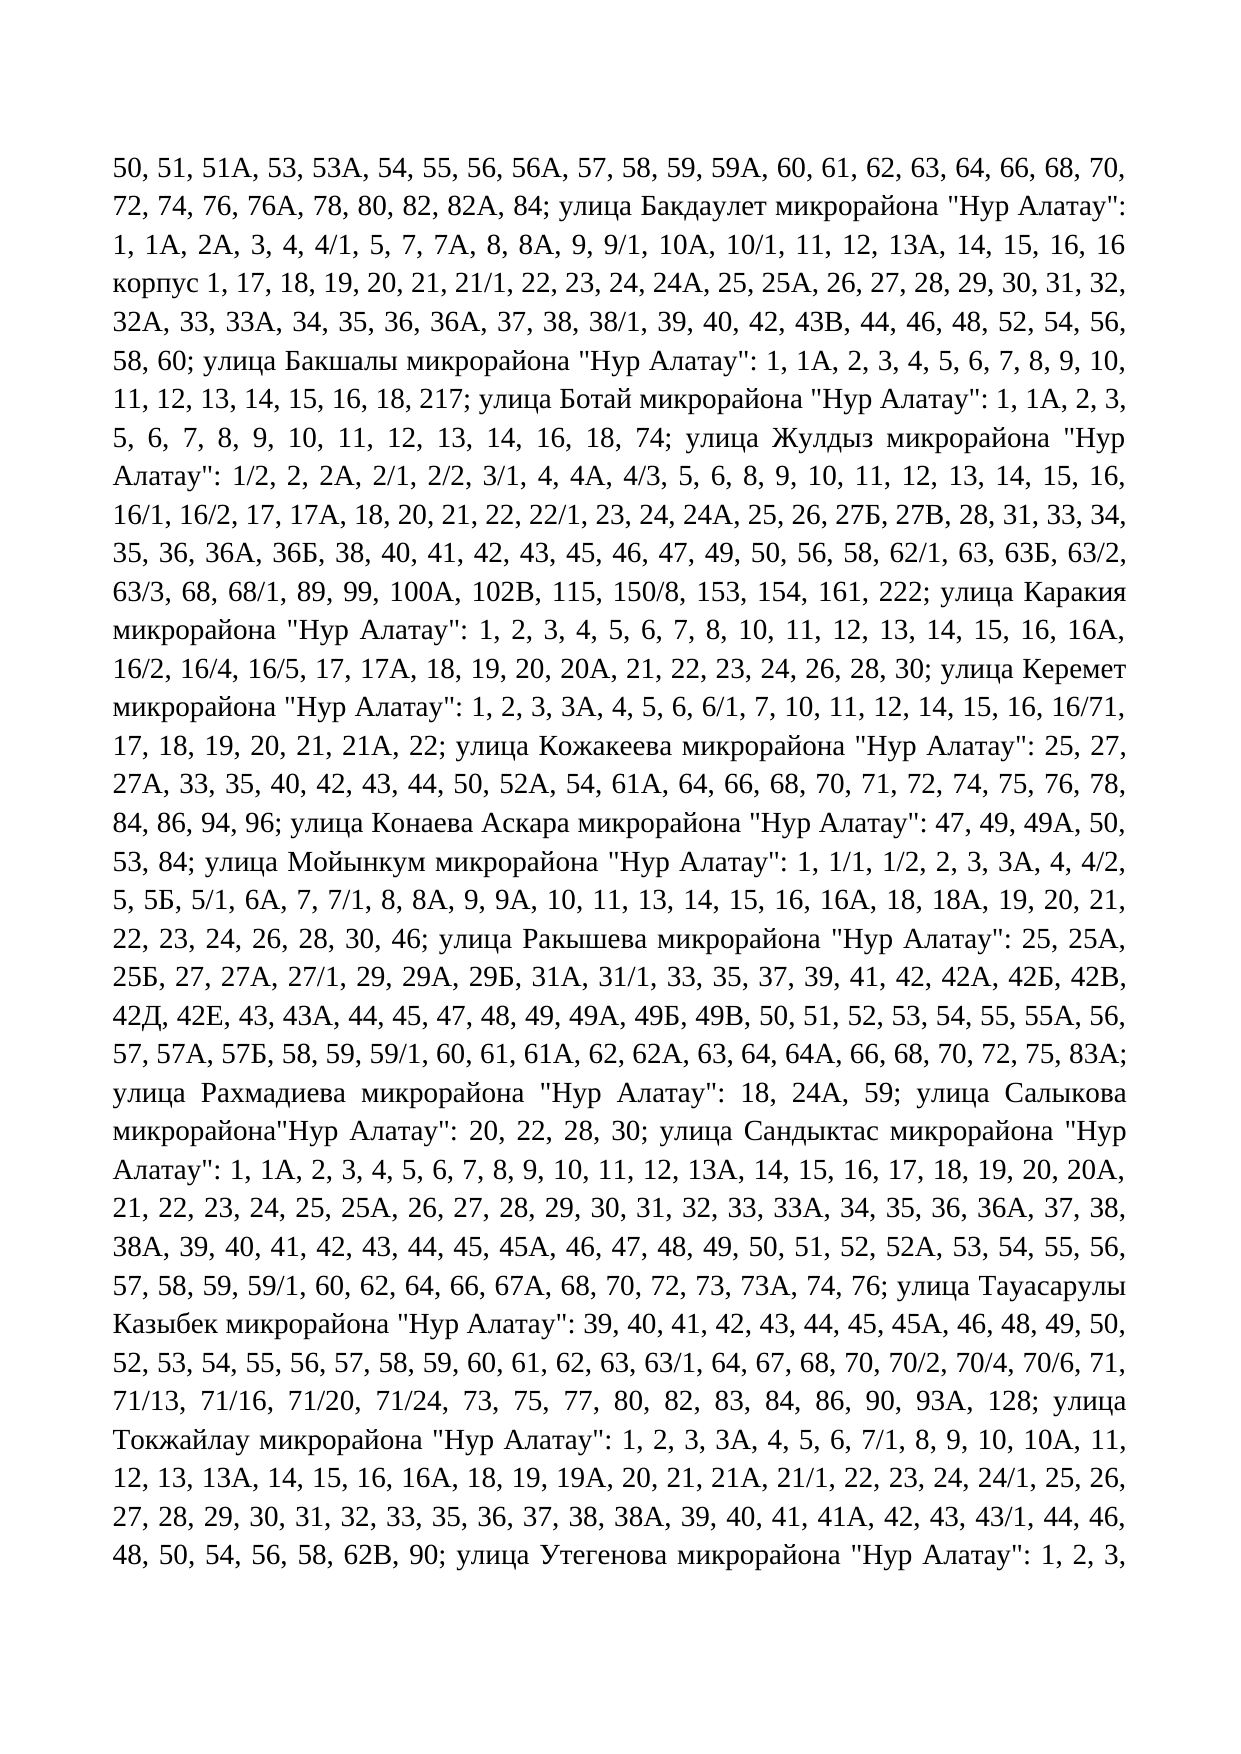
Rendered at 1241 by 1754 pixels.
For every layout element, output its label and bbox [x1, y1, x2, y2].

text [112, 150, 1128, 1571]
